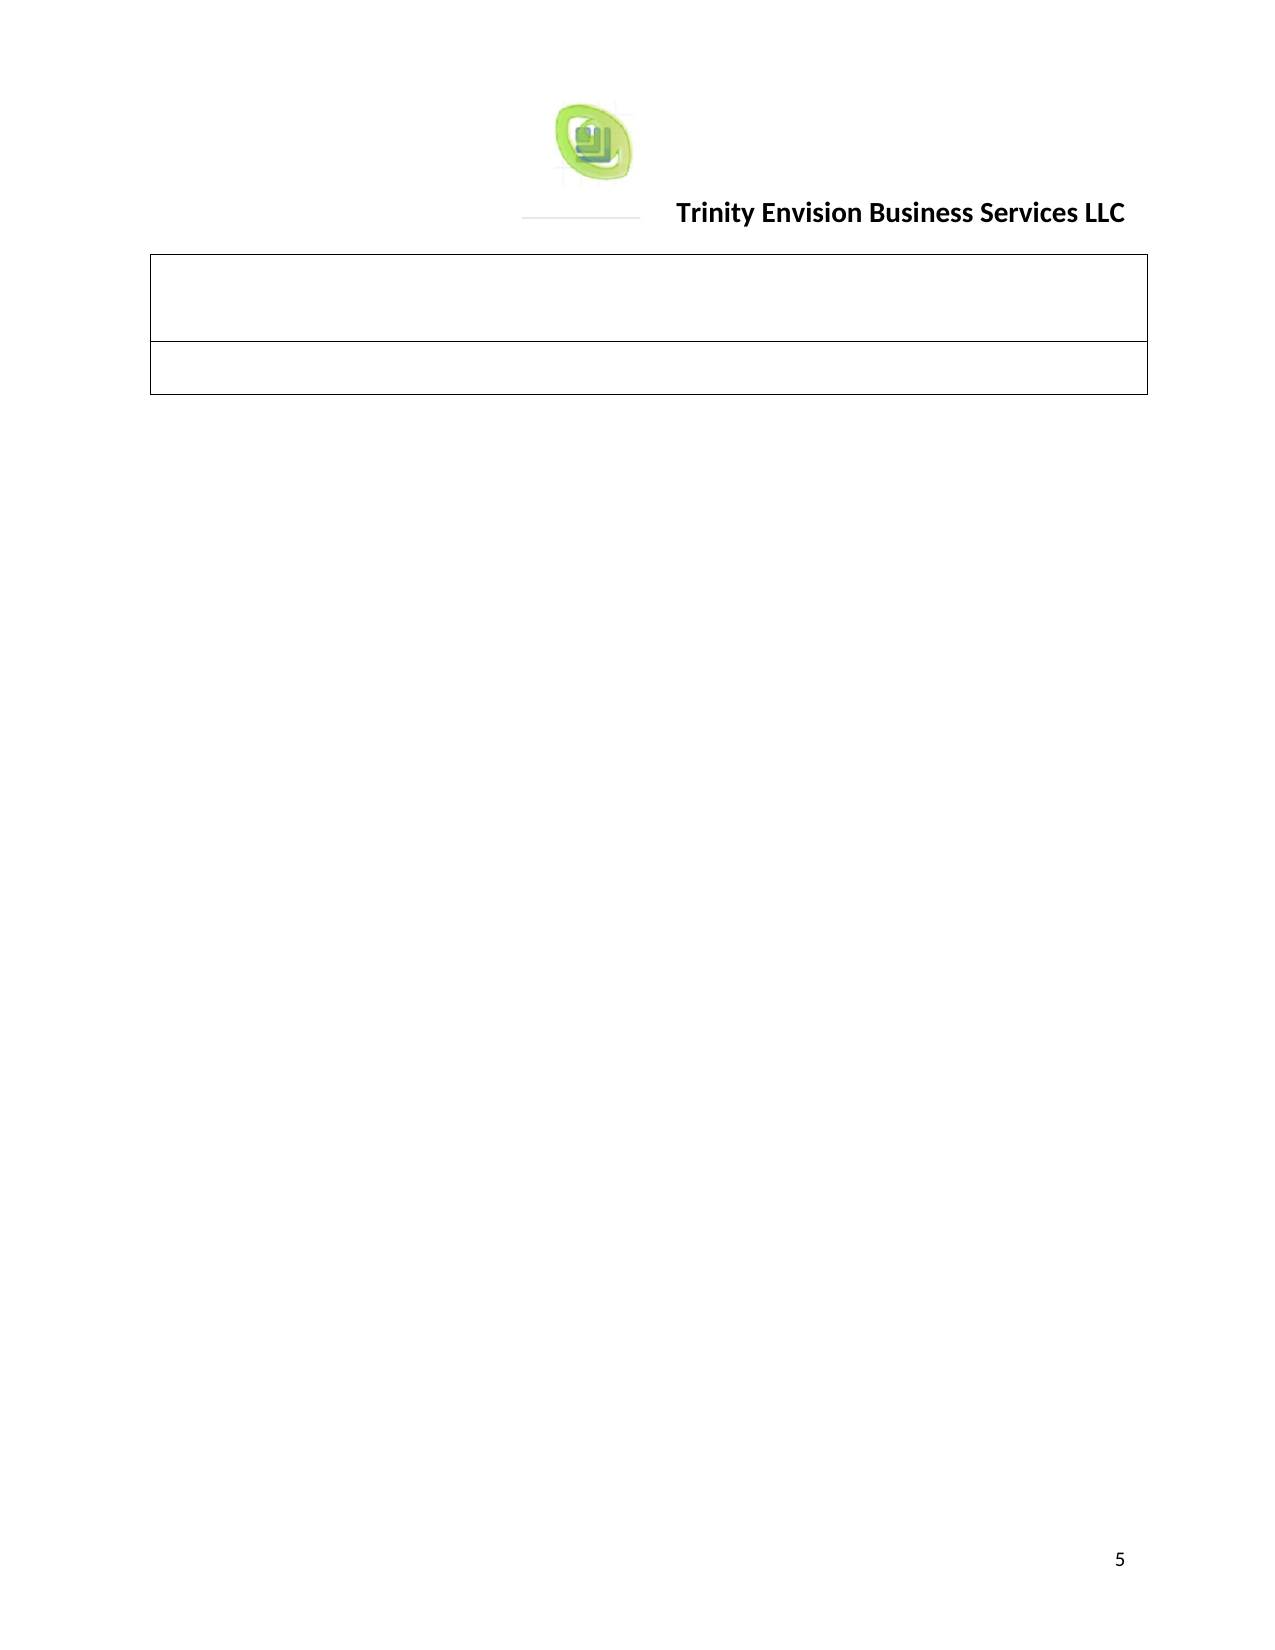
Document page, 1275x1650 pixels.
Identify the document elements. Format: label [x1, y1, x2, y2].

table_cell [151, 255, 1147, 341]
table_cell [151, 342, 1147, 393]
picture [522, 74, 669, 221]
